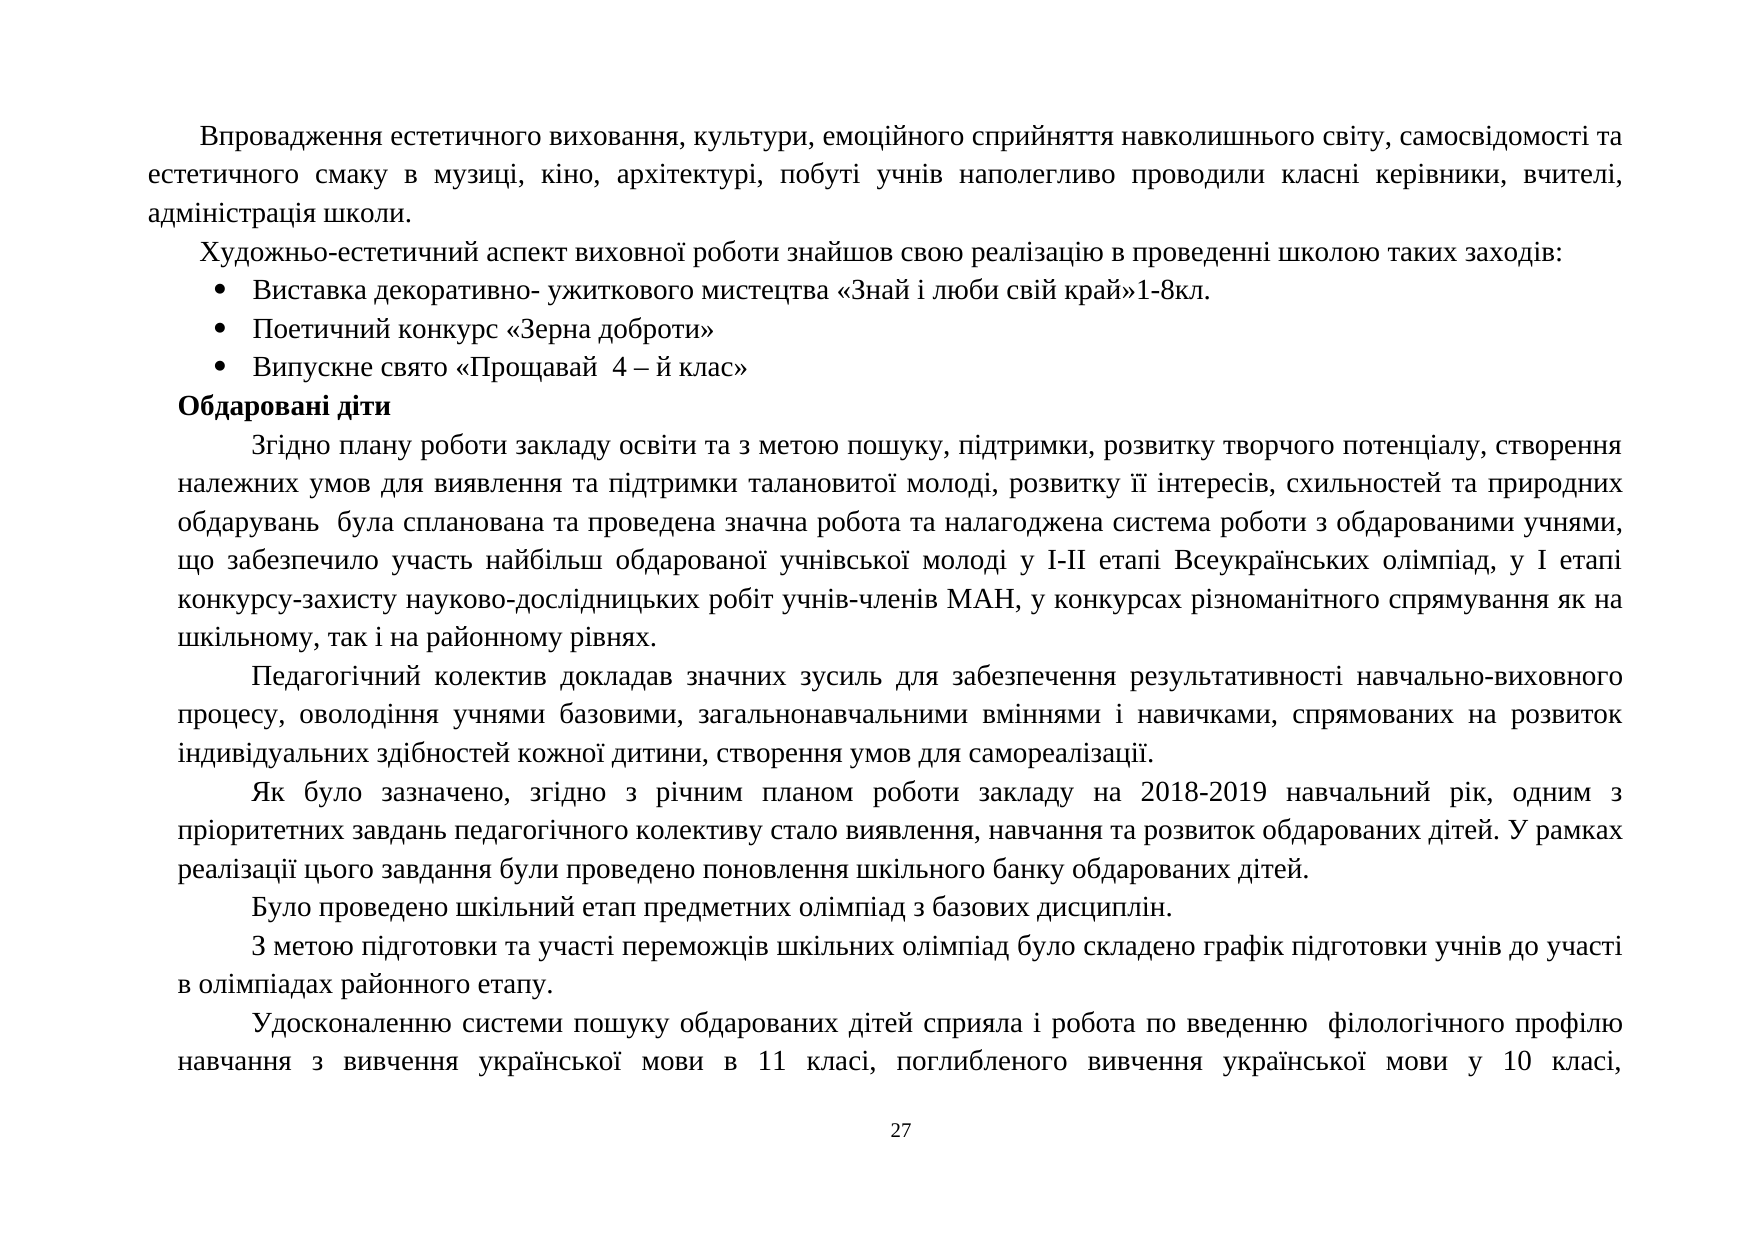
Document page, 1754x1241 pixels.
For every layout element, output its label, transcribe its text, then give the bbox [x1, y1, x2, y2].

text Було проведено шкільний етап предметних олімпіад з базових дисциплін. [177, 889, 1624, 923]
text Згідно плану роботи закладу освіти та з метою пошуку, підтримки, розвитку творчого потенціалу, створення належних умов для виявлення та підтримки талановитої молоді, розвитку її інтересів, схильностей та природних обдарувань була спланована та проведена значна робота та налагоджена система роботи з обдарованими учнями, що забезпечило участь найбільш обдарованої учнівської молоді у І-ІІ етапі Всеукраїнських олімпіад, у І етапі конкурсу-захисту науково-дослідницьких робіт учнів-членів МАН, у конкурсах різноманітного спрямування як на шкільному, так і на районному рівнях. [177, 427, 1624, 653]
text Педагогічний колектив докладав значних зусиль для забезпечення результативності навчально-виховного процесу, оволодіння учнями базовими, загальнонавчальними вміннями і навичками, спрямованих на розвиток індивідуальних здібностей кожної дитини, створення умов для самореалізації. [177, 658, 1624, 769]
text Художньо-естетичний аспект виховної роботи знайшов свою реалізацію в проведенні школою таких заходів: [148, 234, 1624, 267]
list Випускне свято «Прощавай 4 – й клас» [215, 349, 1624, 383]
list Виставка декоративно- ужиткового мистецтва «Знай і люби свій край»1-8кл. [215, 272, 1624, 306]
text Впровадження естетичного виховання, культури, емоційного сприйняття навколишнього світу, самосвідомості та естетичного смаку в музиці, кіно, архітектурі, побуті учнів наполегливо проводили класні керівники, вчителі, адміністрація школи. [148, 118, 1624, 229]
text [177, 1005, 1624, 1077]
text Обдаровані діти [177, 388, 1624, 422]
list Поетичний конкурс «Зерна доброти» [215, 311, 1624, 344]
text Як було зазначено, згідно з річним планом роботи закладу на 2018-2019 навчальний рік, одним з пріоритетних завдань педагогічного колективу стало виявлення, навчання та розвиток обдарованих дітей. У рамках реалізації цього завдання були проведено поновлення шкільного банку обдарованих дітей. [177, 774, 1624, 884]
text З метою підготовки та участі переможців шкільних олімпіад було складено графік підготовки учнів до участі в олімпіадах районного етапу. [177, 928, 1624, 1000]
